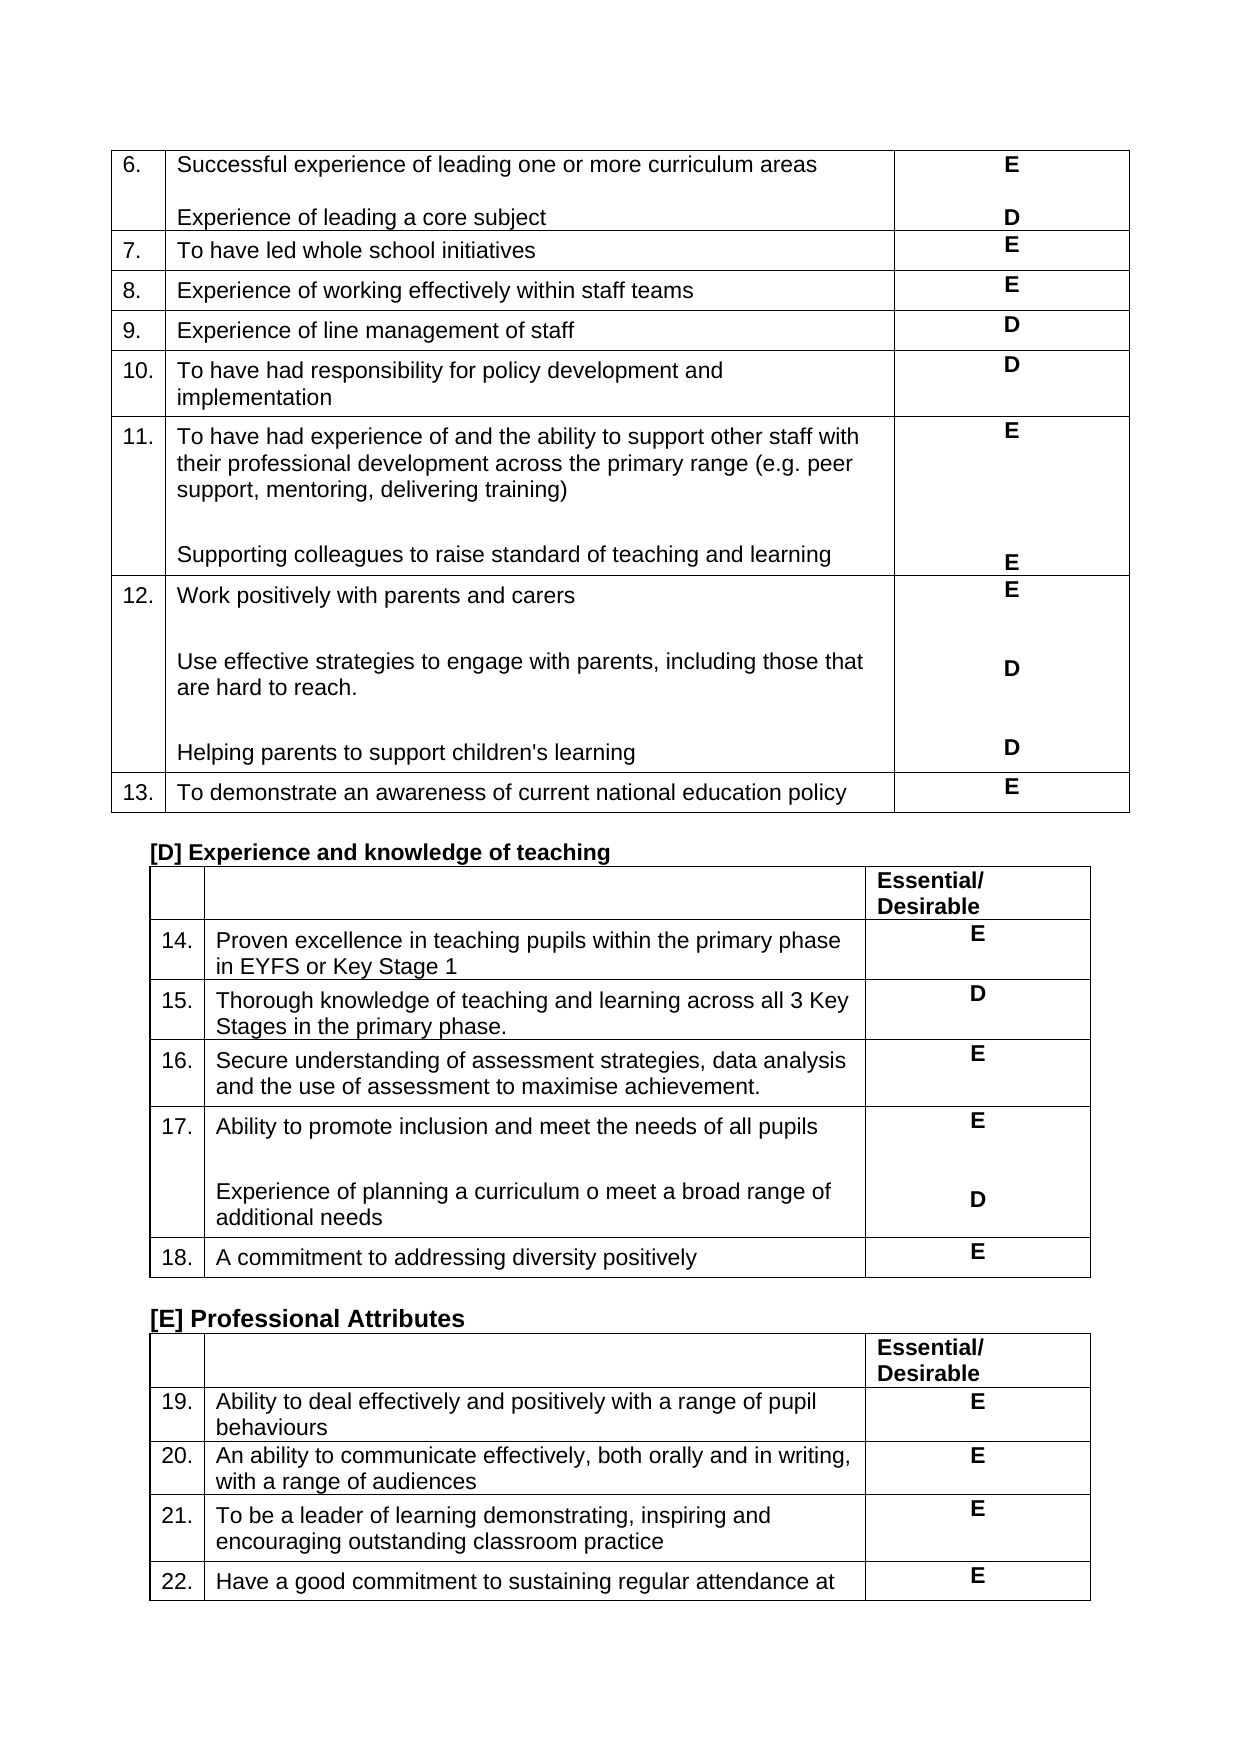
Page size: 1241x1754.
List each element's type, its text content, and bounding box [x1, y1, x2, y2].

table_cell 16. [151, 1040, 204, 1106]
table_cell E D [866, 1107, 1090, 1237]
table_cell 18. [151, 1238, 204, 1277]
table_header E D [895, 151, 1129, 230]
table_cell Ability to promote inclusion and meet the needs of all pupils Experience of planning a curriculum o meet a broad range of additional needs [205, 1107, 865, 1237]
table_header [205, 1334, 865, 1387]
table_cell To have had experience of and the ability to support other staff with their professional development across the primary range (e.g. peer support, mentoring, delivering training) Supporting colleagues to raise standard of teaching and learning [166, 417, 894, 575]
table_cell E [866, 1562, 1090, 1600]
table_cell Proven excellence in teaching pupils within the primary phase in EYFS or Key Stage 1 [205, 920, 865, 979]
table_header Essential/Desirable [866, 1334, 1090, 1387]
table_cell 14. [151, 920, 204, 979]
table_cell E D D [895, 576, 1129, 772]
table_cell D [895, 311, 1129, 350]
table_cell E [866, 1495, 1090, 1561]
table_cell 7. [112, 231, 165, 270]
table_cell 13. [112, 773, 165, 812]
table_cell Thorough knowledge of teaching and learning across all 3 Key Stages in the primary phase. [205, 980, 865, 1039]
table_cell E [895, 271, 1129, 310]
table_header Essential/Desirable [866, 867, 1090, 919]
table_cell Secure understanding of assessment strategies, data analysis and the use of assessment to maximise achievement. [205, 1040, 865, 1106]
table_cell 21. [151, 1495, 204, 1561]
table_header [205, 867, 865, 919]
table_cell To demonstrate an awareness of current national education policy [166, 773, 894, 812]
table_cell E [895, 773, 1129, 812]
table_cell 9. [112, 311, 165, 350]
table_header Successful experience of leading one or more curriculum areas Experience of leading a core subject [166, 151, 894, 230]
table_cell E [895, 231, 1129, 270]
table_header 6. [112, 151, 165, 230]
table_cell 20. [151, 1442, 204, 1494]
table_cell E [866, 1238, 1090, 1277]
table_cell E E [895, 417, 1129, 575]
table_cell To be a leader of learning demonstrating, inspiring and encouraging outstanding classroom practice [205, 1495, 865, 1561]
table_header [151, 867, 204, 919]
table_cell D [866, 980, 1090, 1039]
table_cell E [866, 920, 1090, 979]
table_cell 8. [112, 271, 165, 310]
table_cell An ability to communicate effectively, both orally and in writing, with a range of audiences [205, 1442, 865, 1494]
table_cell E [866, 1040, 1090, 1106]
text [E] Professional Attributes [150, 1304, 1090, 1333]
table_cell 12. [112, 576, 165, 772]
table_cell A commitment to addressing diversity positively [205, 1238, 865, 1277]
table_cell Work positively with parents and carers Use effective strategies to engage with parents, including those that are hard to reach. Helping parents to support children's learning [166, 576, 894, 772]
table_cell Experience of line management of staff [166, 311, 894, 350]
table_cell 22. [151, 1562, 204, 1600]
text [D] Experience and knowledge of teaching [150, 839, 1090, 866]
table_cell To have led whole school initiatives [166, 231, 894, 270]
table_cell 10. [112, 351, 165, 416]
table_cell E [866, 1442, 1090, 1494]
table_cell 11. [112, 417, 165, 575]
table_cell Experience of working effectively within staff teams [166, 271, 894, 310]
table_header [151, 1334, 204, 1387]
table_cell 15. [151, 980, 204, 1039]
table_cell Ability to deal effectively and positively with a range of pupil behaviours [205, 1388, 865, 1441]
table_cell To have had responsibility for policy development and implementation [166, 351, 894, 416]
table_cell 19. [151, 1388, 204, 1441]
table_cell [205, 1562, 865, 1600]
table_cell 17. [151, 1107, 204, 1237]
table_cell D [895, 351, 1129, 416]
table_cell E [866, 1388, 1090, 1441]
